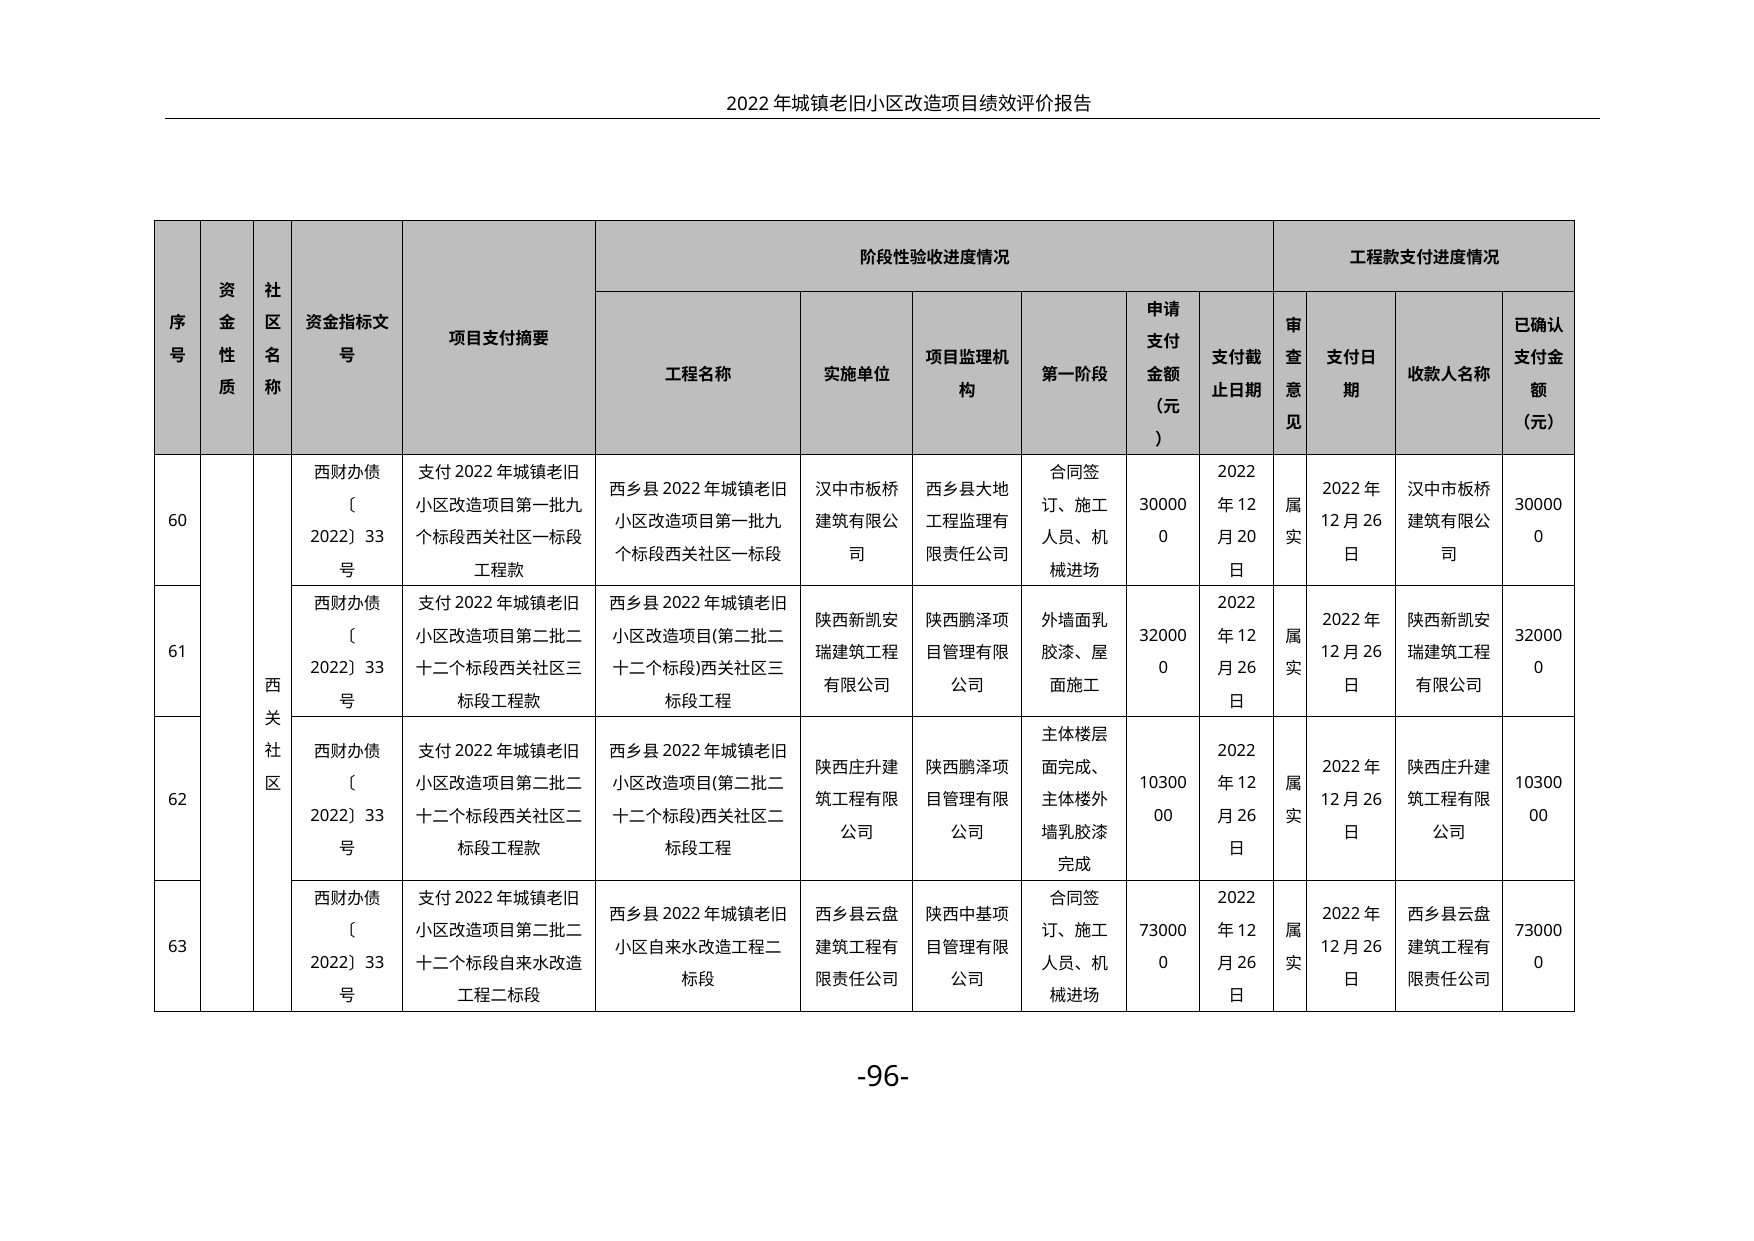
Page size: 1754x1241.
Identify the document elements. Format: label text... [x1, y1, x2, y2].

table_cell 2022年12月26日 [1307, 717, 1395, 880]
table_cell 西财办债〔2022〕33号 [292, 717, 402, 880]
table_cell 项目监理机构 [913, 292, 1021, 454]
table_cell 陕西庄升建筑工程有限公司 [801, 717, 912, 880]
table_cell 陕西鹏泽项目管理有限公司 [913, 717, 1021, 880]
table_cell 支付截止日期 [1200, 292, 1273, 454]
table_cell 工程名称 [596, 292, 800, 454]
table_header 工程款支付进度情况 [1274, 221, 1574, 291]
table_cell 属实 [1274, 455, 1306, 585]
table_header 项目支付摘要 [403, 221, 595, 454]
table_cell 62 [155, 717, 200, 880]
table_cell 西财办债〔2022〕33号 [292, 881, 402, 1011]
table_cell 支付2022年城镇老旧小区改造项目第二批二十二个标段自来水改造工程二标段 [403, 881, 595, 1011]
table_cell 汉中市板桥建筑有限公司 [1396, 455, 1502, 585]
table_cell 合同签订、施工人员、机械进场 [1022, 455, 1126, 585]
table_cell 西关社区 [254, 455, 291, 1011]
table_header 阶段性验收进度情况 [596, 221, 1273, 291]
table_cell 2022年12月26日 [1307, 586, 1395, 716]
table_header 资金性质 [201, 221, 253, 454]
table_cell 西财办债〔2022〕33号 [292, 455, 402, 585]
table_cell 支付2022年城镇老旧小区改造项目第二批二十二个标段西关社区三标段工程款 [403, 586, 595, 716]
table_cell 申请支付金额（元） [1127, 292, 1199, 454]
table_cell 属实 [1274, 881, 1306, 1011]
table_cell 730000 [1127, 881, 1199, 1011]
table_cell 2022年12月26日 [1307, 455, 1395, 585]
table_cell 西财办债〔2022〕33号 [292, 586, 402, 716]
table_cell 320000 [1127, 586, 1199, 716]
table_cell 属实 [1274, 717, 1306, 880]
table_cell 合同签订、施工人员、机械进场 [1022, 881, 1126, 1011]
table_cell 西乡县云盘建筑工程有限责任公司 [1396, 881, 1502, 1011]
table_cell 汉中市板桥建筑有限公司 [801, 455, 912, 585]
table_cell 陕西庄升建筑工程有限公司 [1396, 717, 1502, 880]
table_cell 300000 [1503, 455, 1574, 585]
table_cell 陕西新凯安瑞建筑工程有限公司 [801, 586, 912, 716]
table_header 序号 [155, 221, 200, 454]
table_cell 61 [155, 586, 200, 716]
table_cell 外墙面乳胶漆、屋面施工 [1022, 586, 1126, 716]
table_cell 1030000 [1503, 717, 1574, 880]
table_header 社区名称 [254, 221, 291, 454]
table_header 资金指标文号 [292, 221, 402, 454]
table_cell 2022年12月26日 [1307, 881, 1395, 1011]
table_cell 730000 [1503, 881, 1574, 1011]
table_cell 实施单位 [801, 292, 912, 454]
table_cell 1030000 [1127, 717, 1199, 880]
table_cell 支付2022年城镇老旧小区改造项目第一批九个标段西关社区一标段工程款 [403, 455, 595, 585]
table_cell 第一阶段 [1022, 292, 1126, 454]
table_cell 支付2022年城镇老旧小区改造项目第二批二十二个标段西关社区二标段工程款 [403, 717, 595, 880]
table_cell 陕西新凯安瑞建筑工程有限公司 [1396, 586, 1502, 716]
table_cell 西乡县云盘建筑工程有限责任公司 [801, 881, 912, 1011]
table_cell 300000 [1127, 455, 1199, 585]
table_cell 陕西鹏泽项目管理有限公司 [913, 586, 1021, 716]
table_cell 收款人名称 [1396, 292, 1502, 454]
table_cell 审查意见 [1274, 292, 1306, 454]
table_cell 60 [155, 455, 200, 585]
table_cell 支付日期 [1307, 292, 1395, 454]
table_cell 2022年12月20日 [1200, 455, 1273, 585]
table_cell 西乡县2022年城镇老旧小区改造项目(第二批二十二个标段)西关社区三标段工程 [596, 586, 800, 716]
table_cell 已确认支付金额（元） [1503, 292, 1574, 454]
table_cell 2022年12月26日 [1200, 717, 1273, 880]
table_cell 63 [155, 881, 200, 1011]
table_cell 陕西中基项目管理有限公司 [913, 881, 1021, 1011]
table_cell 主体楼层面完成、主体楼外墙乳胶漆完成 [1022, 717, 1126, 880]
table_cell 西乡县2022年城镇老旧小区改造项目第一批九个标段西关社区一标段 [596, 455, 800, 585]
table_cell 2022年12月26日 [1200, 881, 1273, 1011]
table_cell 西乡县大地工程监理有限责任公司 [913, 455, 1021, 585]
table_cell 西乡县2022年城镇老旧小区改造项目(第二批二十二个标段)西关社区二标段工程 [596, 717, 800, 880]
table_cell 320000 [1503, 586, 1574, 716]
table_cell 2022年12月26日 [1200, 586, 1273, 716]
table_cell 属实 [1274, 586, 1306, 716]
table_cell 西乡县2022年城镇老旧小区自来水改造工程二标段 [596, 881, 800, 1011]
